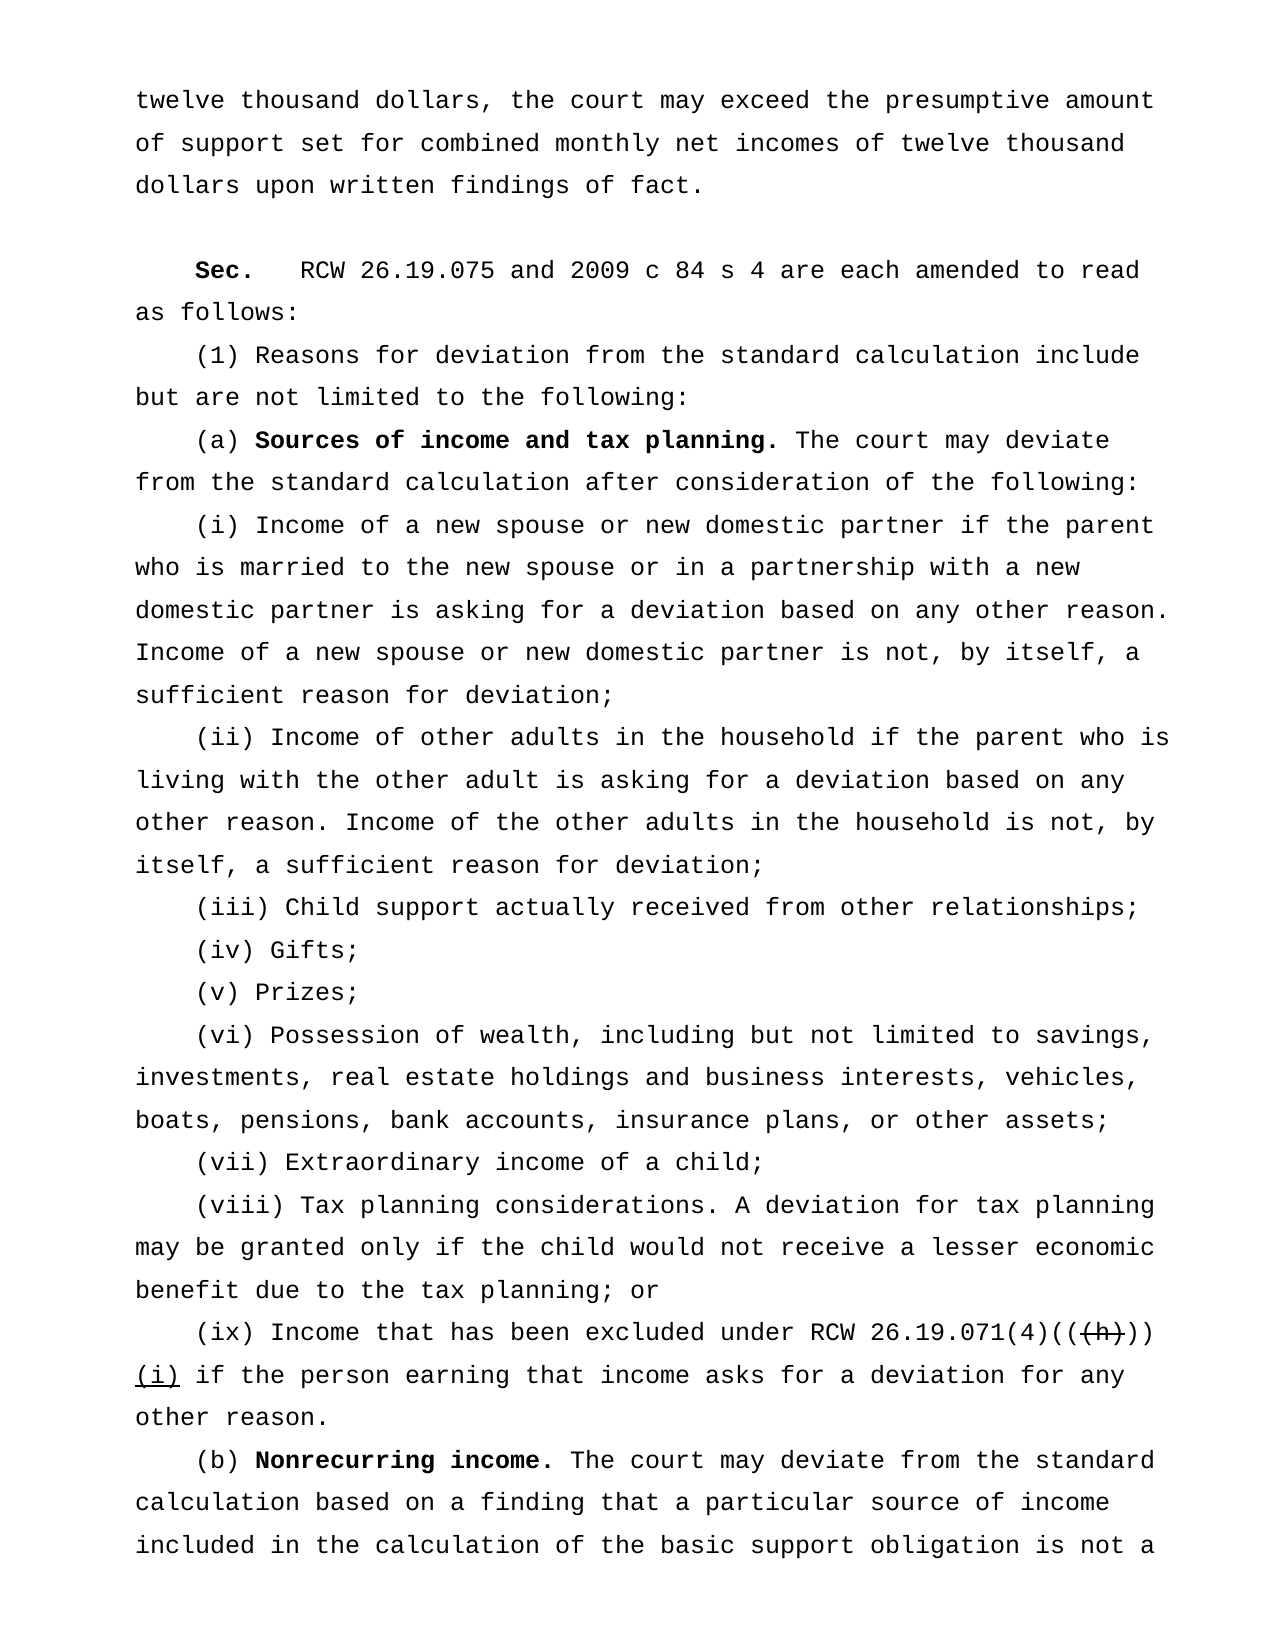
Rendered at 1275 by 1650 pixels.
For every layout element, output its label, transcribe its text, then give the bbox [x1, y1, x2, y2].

text (iii) Child support actually received from other relationships; [135, 882, 1170, 924]
text (ii) Income of other adults in the household if the parent who is living with the other adult is asking for a deviation based on any other reason. Income of the other adults in the household is not, by itself, a sufficient reason for deviation; [135, 712, 1170, 882]
text (i) Income of a new spouse or new domestic partner if the parent who is married to the new spouse or in a partnership with a new domestic partner is asking for a deviation based on any other reason. Income of a new spouse or new domestic partner is not, by itself, a sufficient reason for deviation; [135, 499, 1170, 712]
text (vi) Possession of wealth, including but not limited to savings, investments, real estate holdings and business interests, vehicles, boats, pensions, bank accounts, insurance plans, or other assets; [135, 1009, 1170, 1137]
text (iv) Gifts; [135, 924, 1170, 967]
text Sec. RCW 26.19.075 and 2009 c 84 s 4 are each amended to read as follows: [135, 244, 1170, 329]
text (viii) Tax planning considerations. A deviation for tax planning may be granted only if the child would not receive a lesser economic benefit due to the tax planning; or [135, 1179, 1170, 1307]
text (1) Reasons for deviation from the standard calculation include but are not limited to the following: [135, 329, 1170, 414]
text (v) Prizes; [135, 967, 1170, 1009]
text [135, 75, 1170, 202]
text (a) Sources of income and tax planning. The court may deviate from the standard calculation after consideration of the following: [135, 414, 1170, 499]
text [135, 1434, 1170, 1562]
text (vii) Extraordinary income of a child; [135, 1137, 1170, 1179]
text (ix) Income that has been excluded under RCW 26.19.071(4)(((h)))(i) if the person earning that income asks for a deviation for any other reason. [135, 1307, 1170, 1434]
